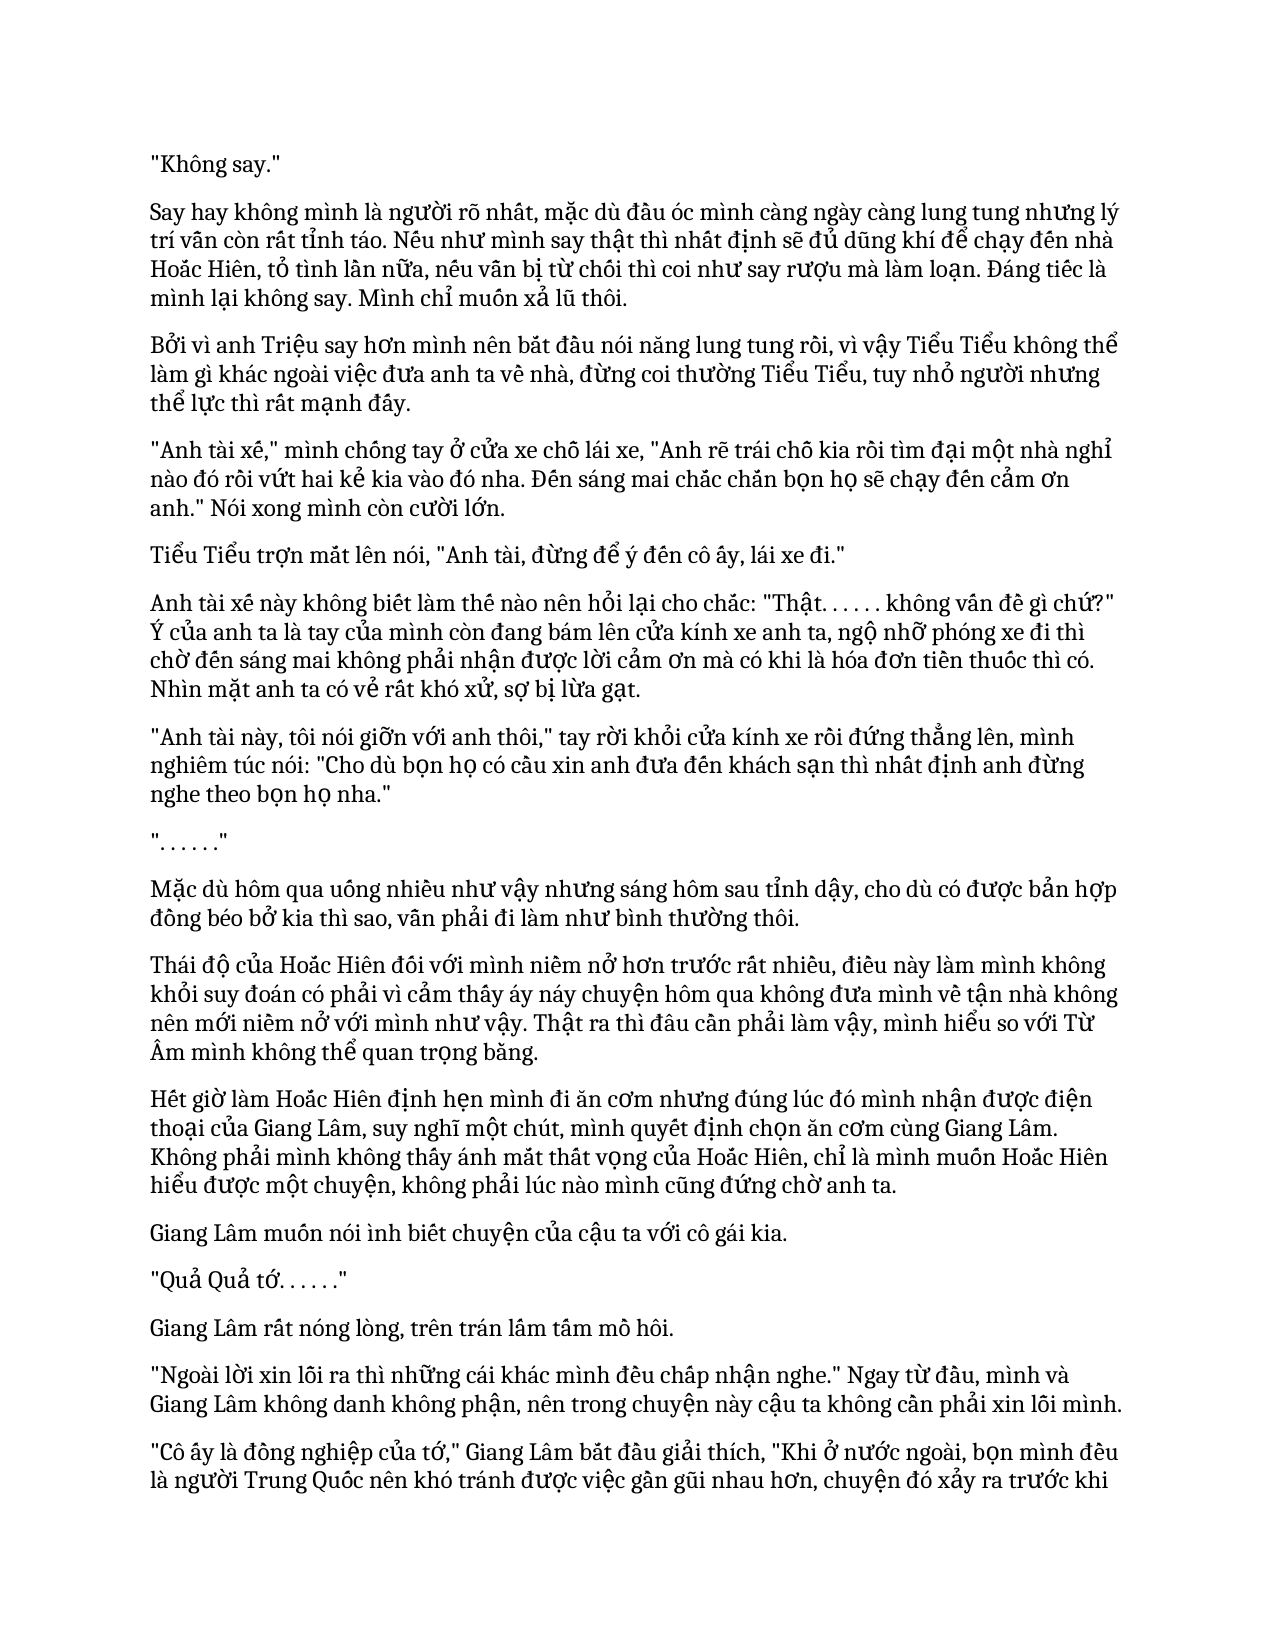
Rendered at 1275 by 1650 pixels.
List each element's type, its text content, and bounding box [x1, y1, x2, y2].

text "Ngoài lời xin lỗi ra thì những cái khác mình đều chấp nhận nghe." Ngay từ đầu, mình và Giang Lâm không danh không phận, nên trong chuyện này cậu ta không cần phải xin lỗi mình. [150, 1361, 1125, 1419]
text Anh tài xế này không biết làm thế nào nên hỏi lại cho chắc: "Thật. . . . . . không vấn đề gì chứ?" Ý của anh ta là tay của mình còn đang bám lên cửa kính xe anh ta, ngộ nhỡ phóng xe đi thì chờ đến sáng mai không phải nhận được lời cảm ơn mà có khi là hóa đơn tiền thuốc thì có. Nhìn mặt anh ta có vẻ rất khó xử, sợ bị lừa gạt. [150, 589, 1125, 704]
text Bởi vì anh Triệu say hơn mình nên bắt đầu nói năng lung tung rồi, vì vậy Tiểu Tiểu không thể làm gì khác ngoài việc đưa anh ta về nhà, đừng coi thường Tiểu Tiểu, tuy nhỏ người nhưng thể lực thì rất mạnh đấy. [150, 331, 1125, 417]
text Thái độ của Hoắc Hiên đối với mình niềm nở hơn trước rất nhiều, điều này làm mình không khỏi suy đoán có phải vì cảm thấy áy náy chuyện hôm qua không đưa mình về tận nhà không nên mới niềm nở với mình như vậy. Thật ra thì đâu cần phải làm vậy, mình hiểu so với Từ Âm mình không thể quan trọng bằng. [150, 951, 1125, 1066]
text Mặc dù hôm qua uống nhiều như vậy nhưng sáng hôm sau tỉnh dậy, cho dù có được bản hợp đồng béo bở kia thì sao, vẫn phải đi làm như bình thường thôi. [150, 875, 1125, 932]
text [150, 1437, 1125, 1495]
text "Quả Quả tớ. . . . . ." [150, 1266, 1125, 1295]
text "Anh tài này, tôi nói giỡn với anh thôi," tay rời khỏi cửa kính xe rồi đứng thẳng lên, mình nghiêm túc nói: "Cho dù bọn họ có cầu xin anh đưa đến khách sạn thì nhất định anh đừng nghe theo bọn họ nha." [150, 722, 1125, 809]
text ". . . . . ." [150, 827, 1125, 856]
text Giang Lâm muốn nói ình biết chuyện của cậu ta với cô gái kia. [150, 1219, 1125, 1247]
text "Anh tài xế," mình chống tay ở cửa xe chỗ lái xe, "Anh rẽ trái chỗ kia rồi tìm đại một nhà nghỉ nào đó rồi vứt hai kẻ kia vào đó nha. Đến sáng mai chắc chắn bọn họ sẽ chạy đến cảm ơn anh." Nói xong mình còn cười lớn. [150, 436, 1125, 522]
text Giang Lâm rất nóng lòng, trên trán lấm tấm mồ hôi. [150, 1314, 1125, 1342]
text "Không say." [150, 150, 1125, 179]
text Say hay không mình là người rõ nhất, mặc dù đầu óc mình càng ngày càng lung tung nhưng lý trí vẫn còn rất tỉnh táo. Nếu như mình say thật thì nhất định sẽ đủ dũng khí để chạy đến nhà Hoắc Hiên, tỏ tình lần nữa, nếu vẫn bị từ chối thì coi như say rượu mà làm loạn. Đáng tiếc là mình lại không say. Mình chỉ muốn xả lũ thôi. [150, 197, 1125, 312]
text Tiểu Tiểu trợn mắt lên nói, "Anh tài, đừng để ý đến cô ấy, lái xe đi." [150, 541, 1125, 570]
text Hết giờ làm Hoắc Hiên định hẹn mình đi ăn cơm nhưng đúng lúc đó mình nhận được điện thoại của Giang Lâm, suy nghĩ một chút, mình quyết định chọn ăn cơm cùng Giang Lâm. Không phải mình không thấy ánh mắt thất vọng của Hoắc Hiên, chỉ là mình muốn Hoắc Hiên hiểu được một chuyện, không phải lúc nào mình cũng đứng chờ anh ta. [150, 1085, 1125, 1200]
